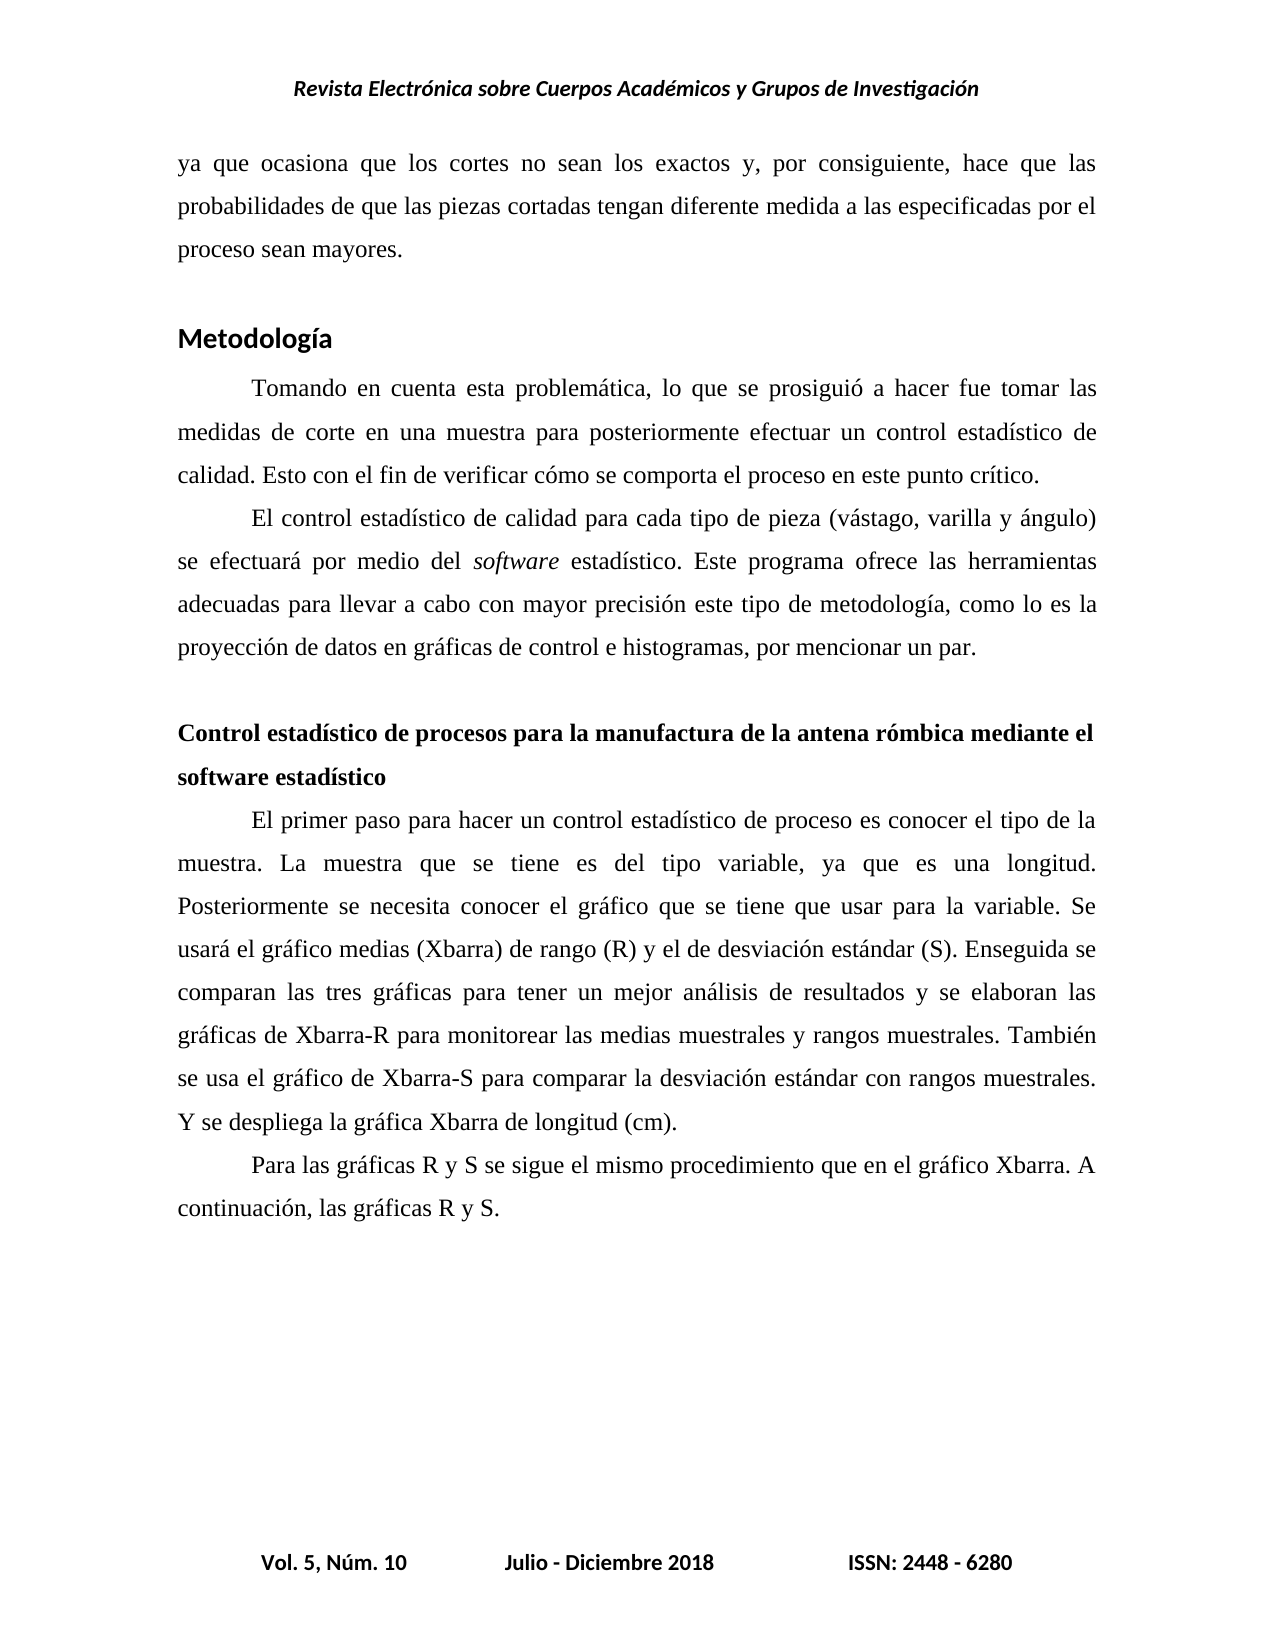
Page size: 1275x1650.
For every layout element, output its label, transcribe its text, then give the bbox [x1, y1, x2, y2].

text Tomando en cuenta esta problemática, lo que se prosiguió a hacer fue tomar las medidas de corte en una muestra para posteriormente efectuar un control estadístico de calidad. Esto con el fin de verificar cómo se comporta el proceso en este punto crítico. [177, 373, 1098, 488]
subtitle Control estadístico de procesos para la manufactura de la antena rómbica mediante el software estadístico [177, 718, 1098, 790]
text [177, 148, 1098, 263]
text Para las gráficas R y S se sigue el mismo procedimiento que en el gráfico Xbarra. A continuación, las gráficas R y S. [177, 1150, 1098, 1222]
subtitle Metodología [177, 320, 1098, 356]
text El control estadístico de calidad para cada tipo de pieza (vástago, varilla y ángulo) se efectuará por medio del software estadístico. Este programa ofrece las herramientas adecuadas para llevar a cabo con mayor precisión este tipo de metodología, como lo es la proyección de datos en gráficas de control e histogramas, por mencionar un par. [177, 503, 1098, 661]
text El primer paso para hacer un control estadístico de proceso es conocer el tipo de la muestra. La muestra que se tiene es del tipo variable, ya que es una longitud. Posteriormente se necesita conocer el gráfico que se tiene que usar para la variable. Se usará el gráfico medias (Xbarra) de rango (R) y el de desviación estándar (S). Enseguida se comparan las tres gráficas para tener un mejor análisis de resultados y se elaboran las gráficas de Xbarra-R para monitorear las medias muestrales y rangos muestrales. También se usa el gráfico de Xbarra-S para comparar la desviación estándar con rangos muestrales. Y se despliega la gráfica Xbarra de longitud (cm). [177, 805, 1098, 1135]
